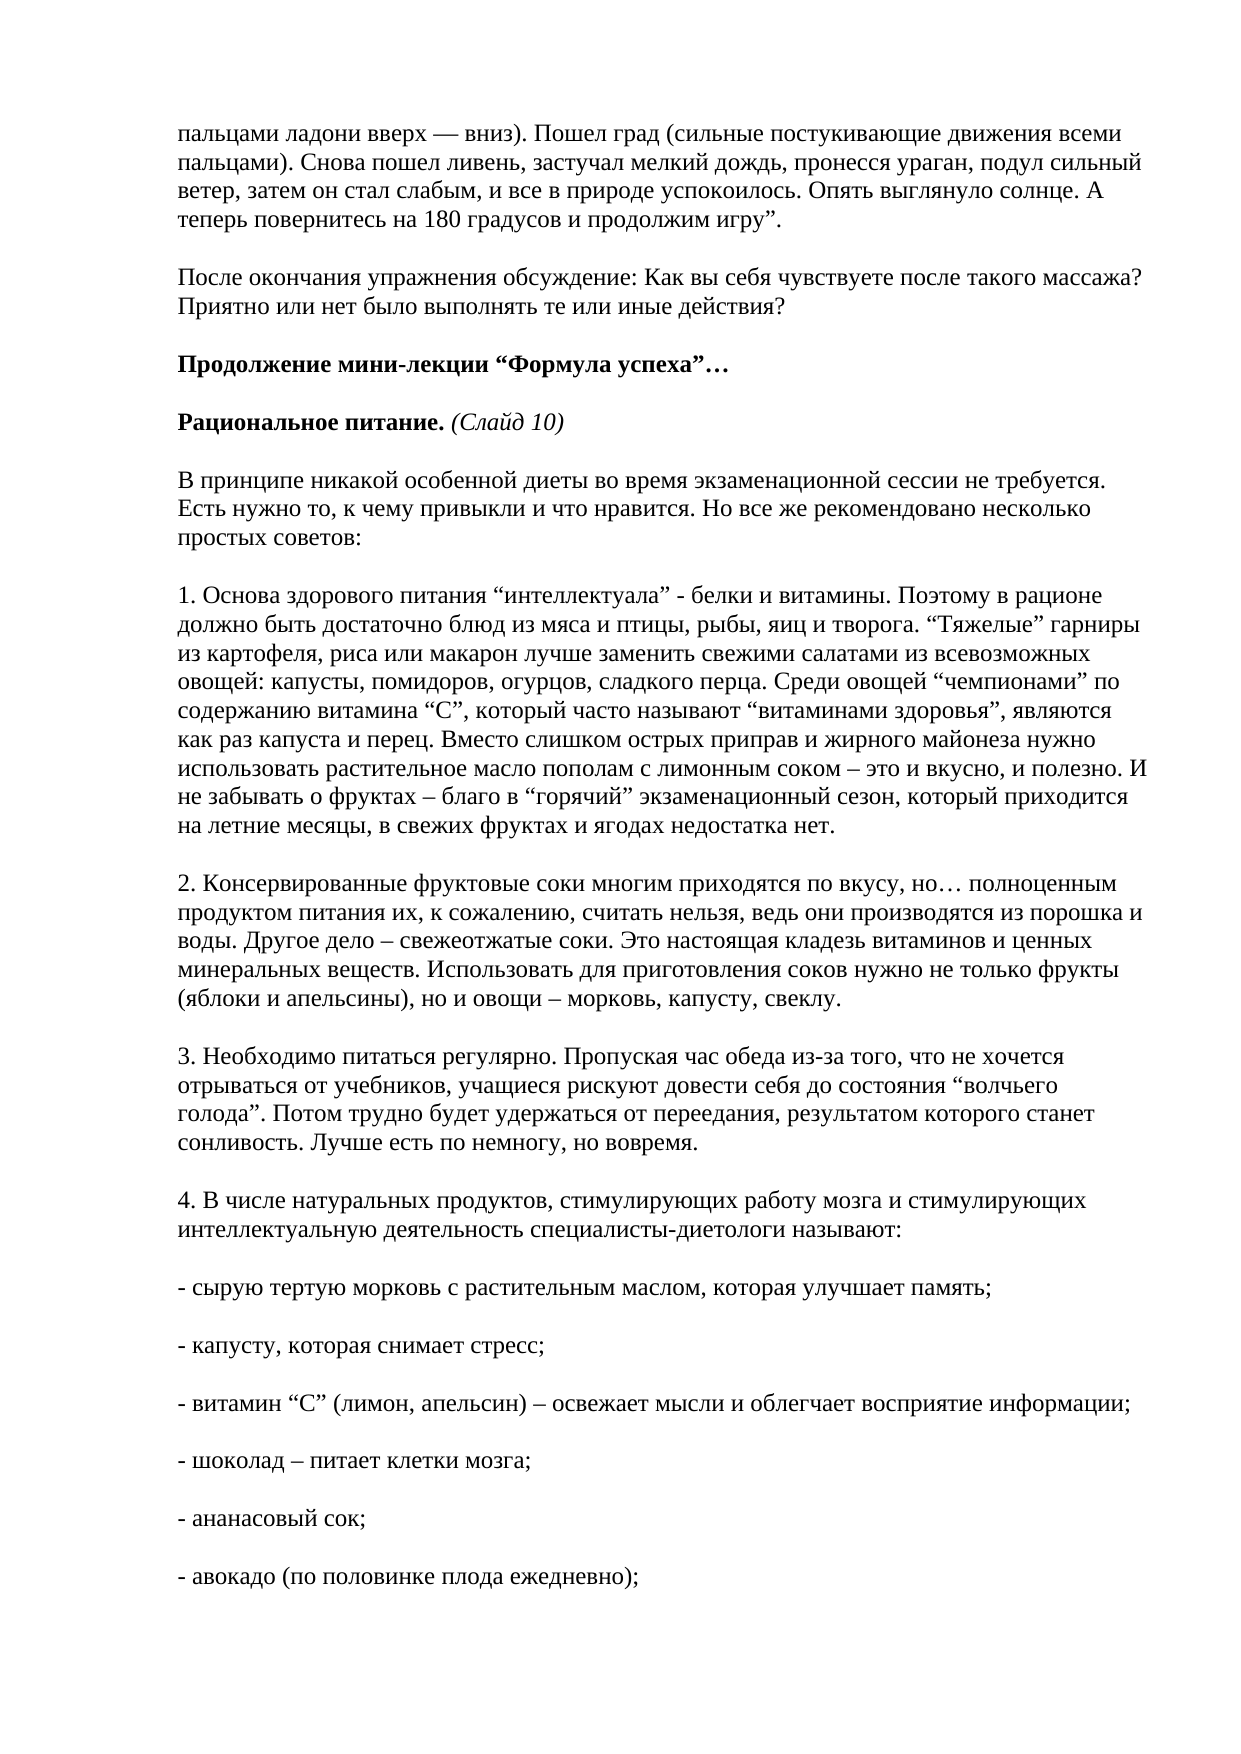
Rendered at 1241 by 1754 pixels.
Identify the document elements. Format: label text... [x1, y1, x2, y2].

text - капусту, которая снимает стресс; [177, 1330, 1152, 1358]
text 3. Необходимо питаться регулярно. Пропуская час обеда из-за того, что не хочется отрываться от учебников, учащиеся рискуют довести себя до состояния “волчьего голода”. Потом трудно будет удержаться от переедания, результатом которого станет сонливость. Лучше есть по немногу, но вовремя. [177, 1041, 1152, 1156]
text - сырую тертую морковь с растительным маслом, которая улучшает память; [177, 1272, 1152, 1301]
text - авокадо (по половинке плода ежедневно); [177, 1561, 1152, 1590]
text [177, 118, 1152, 233]
text После окончания упражнения обсуждение: Как вы себя чувствуете после такого массажа? Приятно или нет было выполнять те или иные действия? [177, 262, 1152, 320]
text - ананасовый сок; [177, 1503, 1152, 1532]
text Рациональное питание. (Слайд 10) [177, 407, 1152, 436]
text 2. Консервированные фруктовые соки многим приходятся по вкусу, но… полноценным продуктом питания их, к сожалению, считать нельзя, ведь они производятся из порошка и воды. Другое дело – свежеотжатые соки. Это настоящая кладезь витаминов и ценных минеральных веществ. Использовать для приготовления соков нужно не только фрукты (яблоки и апельсины), но и овощи – морковь, капусту, свеклу. [177, 868, 1152, 1012]
text - шоколад – питает клетки мозга; [177, 1446, 1152, 1474]
text 1. Основа здорового питания “интеллектуала” - белки и витамины. Поэтому в рационе должно быть достаточно блюд из мяса и птицы, рыбы, яиц и творога. “Тяжелые” гарниры из картофеля, риса или макарон лучше заменить свежими салатами из всевозможных овощей: капусты, помидоров, огурцов, сладкого перца. Среди овощей “чемпионами” по содержанию витамина “С”, который часто называют “витаминами здоровья”, являются как раз капуста и перец. Вместо слишком острых приправ и жирного майонеза нужно использовать растительное масло пополам с лимонным соком – это и вкусно, и полезно. И не забывать о фруктах – благо в “горячий” экзаменационный сезон, который приходится на летние месяцы, в свежих фруктах и ягодах недостатка нет. [177, 580, 1152, 839]
text - витамин “С” (лимон, апельсин) – освежает мысли и облегчает восприятие информации; [177, 1388, 1152, 1416]
text В принципе никакой особенной диеты во время экзаменационной сессии не требуется. Есть нужно то, к чему привыкли и что нравится. Но все же рекомендовано несколько простых советов: [177, 465, 1152, 551]
text Продолжение мини-лекции “Формула успеха”… [177, 349, 1152, 378]
text 4. В числе натуральных продуктов, стимулирующих работу мозга и стимулирующих интеллектуальную деятельность специалисты-диетологи называют: [177, 1185, 1152, 1243]
